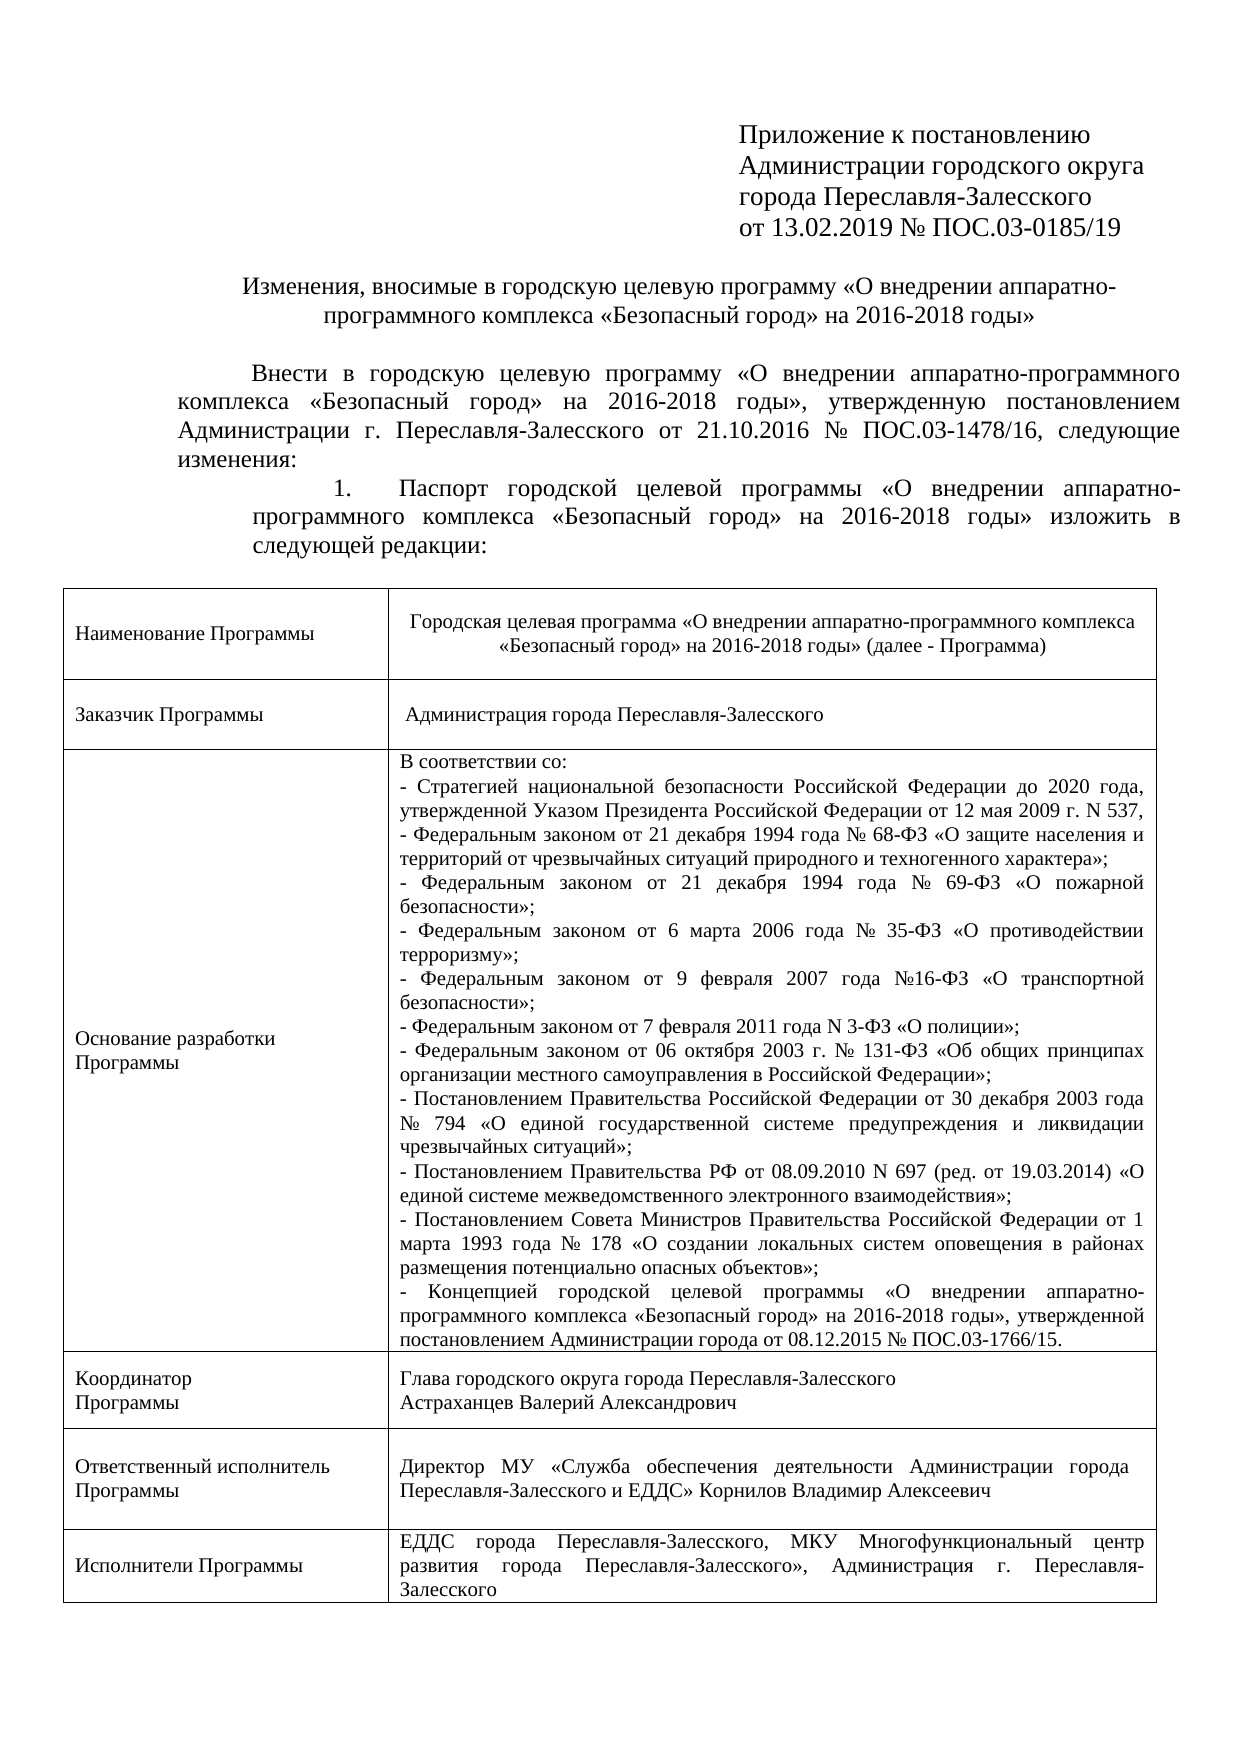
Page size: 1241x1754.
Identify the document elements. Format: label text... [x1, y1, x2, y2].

text города Переславля-Залесского [738, 180, 1181, 212]
table_cell Исполнители Программы [64, 1530, 388, 1601]
table_cell Основание разработки Программы [64, 750, 388, 1351]
list Внести в городскую целевую программу «О внедрении аппаратно-программного комплекса «Безопасный город» на 2016-2018 годы», утвержденную постановлением Администрации г. Переславля-Залесского от 21.10.2016 № ПОС.03-1478/16, следующие изменения: [177, 358, 1181, 473]
text Изменения, вносимые в городскую целевую программу «О внедрении аппаратно-программного комплекса «Безопасный город» на 2016-2018 годы» [177, 271, 1181, 329]
table_header Наименование Программы [64, 589, 388, 678]
table_cell Координатор Программы [64, 1352, 388, 1428]
table_cell Глава городского округа города Переславля-Залесского Астраханцев Валерий Александрович [389, 1352, 1156, 1428]
list Паспорт городской целевой программы «О внедрении аппаратно-программного комплекса «Безопасный город» на 2016-2018 годы» изложить в следующей редакции: [252, 473, 1181, 559]
table_cell В соответствии со: - Стратегией национальной безопасности Российской Федерации до 2020 года, утвержденной Указом Президента Российской Федерации от 12 мая . N 537, - Федеральным законом от 21 декабря 1994 года № 68-ФЗ «О защите населения и территорий от чрезвычайных ситуаций природного и техногенного характера»; - Федеральным законом от 21 декабря 1994 года № 69-ФЗ «О пожарной безопасности»; - Федеральным законом от 6 марта 2006 года № 35-ФЗ «О противодействии терроризму»; - Федеральным законом от 9 февраля 2007 года №16-ФЗ «О транспортной безопасности»; - Федеральным законом от 7 февраля 2011 года N 3-ФЗ «О полиции»; - Федеральным законом от 06 октября 2003 г. № 131-ФЗ «Об общих принципах организации местного самоуправления в Российской Федерации»; - Постановлением Правительства Российской Федерации от 30 декабря 2003 года № 794 «О единой государственной системе предупреждения и ликвидации чрезвычайных ситуаций»; - Постановлением Правительства РФ от 08.09.2010 N 697 (ред. от 19.03.2014) «О единой системе межведомственного электронного взаимодействия»; - Постановлением Совета Министров Правительства Российской Федерации от 1 марта 1993 года № 178 «О создании локальных систем оповещения в районах размещения потенциально опасных объектов»; - Концепцией городской целевой программы «О внедрении аппаратно-программного комплекса «Безопасный город» на 2016-2018 годы», утвержденной постановлением Администрации города от 08.12.2015 № ПОС.03-1766/15. [389, 750, 1156, 1351]
table_cell Ответственный исполнитель Программы [64, 1429, 388, 1529]
text от 13.02.2019 № ПОС.03-0185/19 [738, 212, 1181, 243]
table_header Городская целевая программа «О внедрении аппаратно-программного комплекса «Безопасный город» на 2016-2018 годы» (далее - Программа) [389, 589, 1156, 678]
text Приложение к постановлению Администрации городского округа [738, 118, 1181, 180]
table_cell Администрация города Переславля-Залесского [389, 680, 1156, 749]
table_cell ЕДДС города Переславля-Залесского, МКУ Многофункциональный центр развития города Переславля-Залесского», Администрация г. Переславля-Залесского [389, 1530, 1156, 1601]
table_cell Директор МУ «Служба обеспечения деятельности Администрации города Переславля-Залесского и ЕДДС» Корнилов Владимир Алексеевич [389, 1429, 1156, 1529]
table_cell Заказчик Программы [64, 680, 388, 749]
